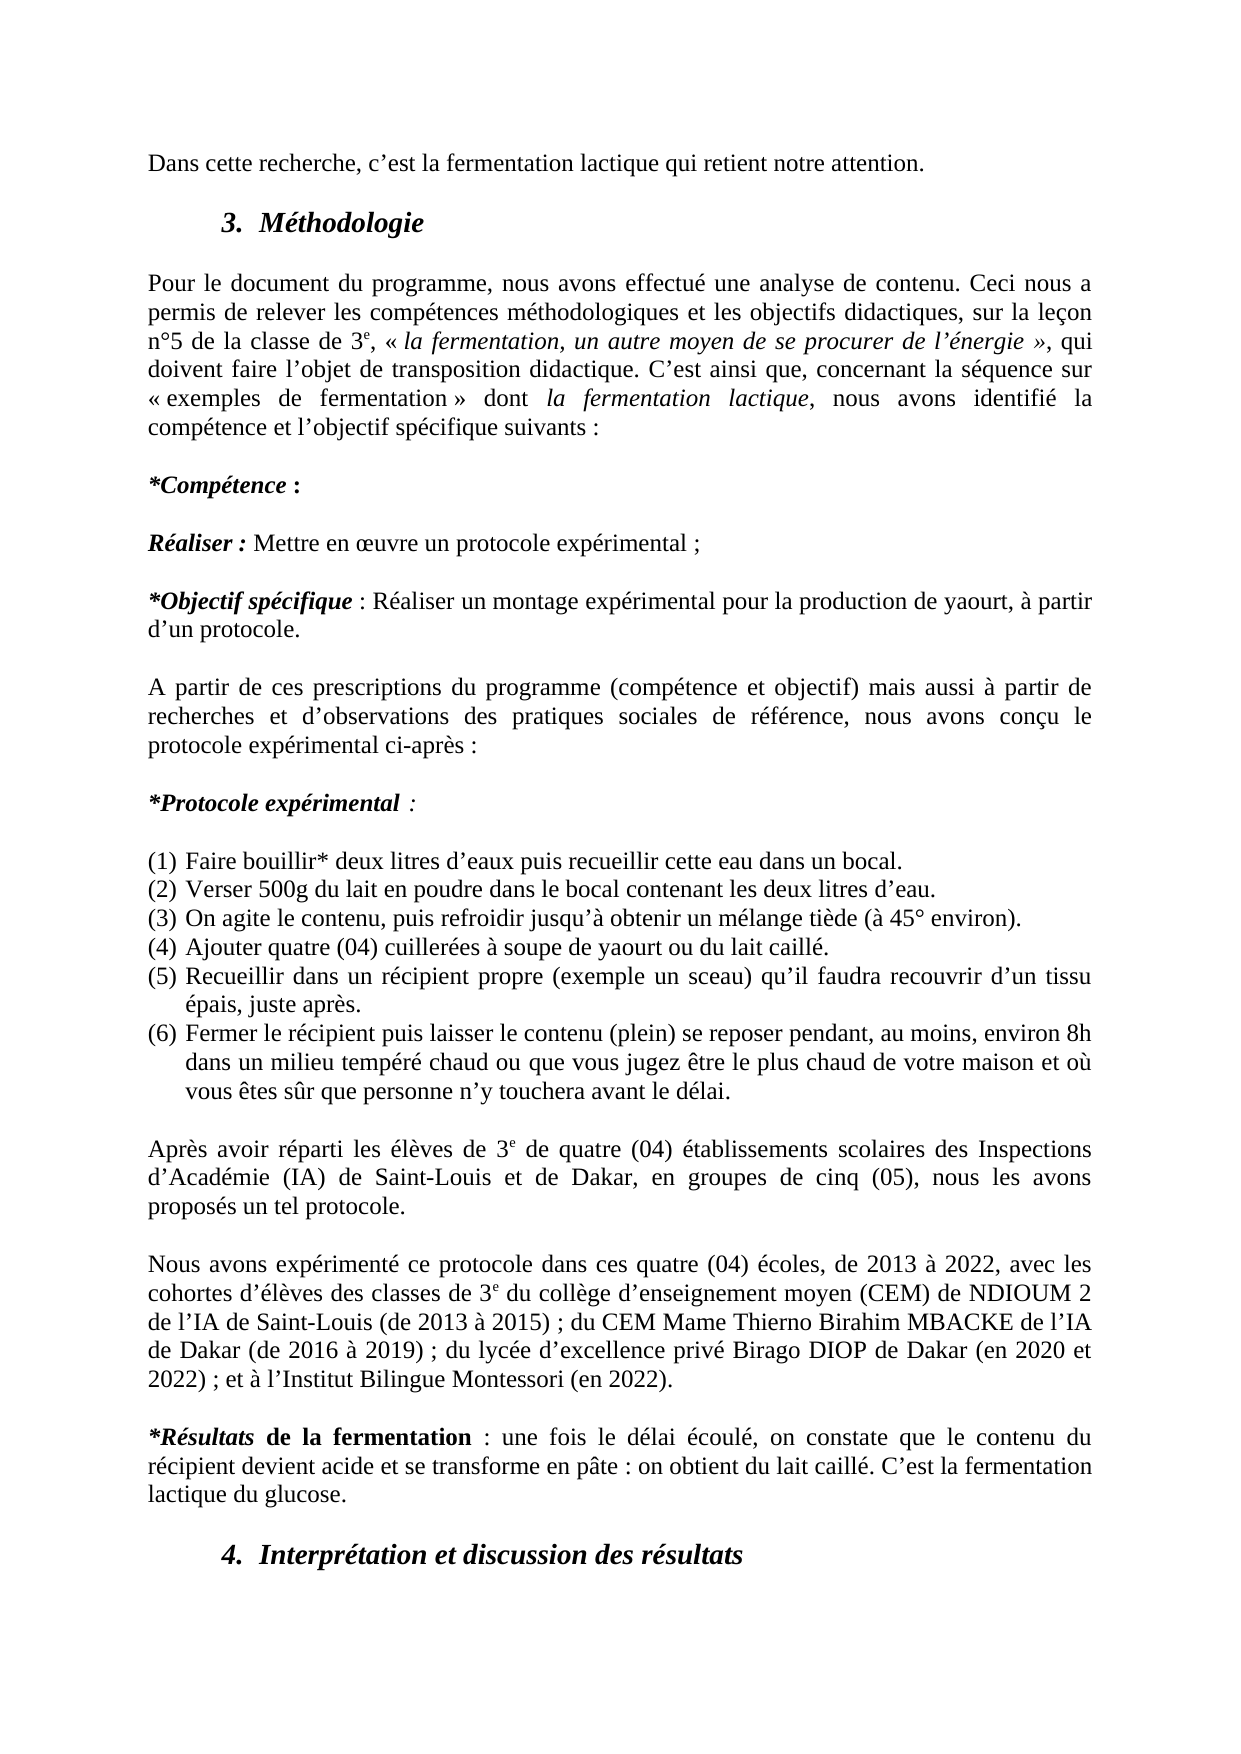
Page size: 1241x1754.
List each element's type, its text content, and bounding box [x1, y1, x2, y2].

text Dans cette recherche, c’est la fermentation lactique qui retient notre attention. [148, 148, 1093, 176]
list Interprétation et discussion des résultats [221, 1537, 1093, 1571]
list Fermer le récipient puis laisser le contenu (plein) se reposer pendant, au moins, environ 8h dans un milieu tempéré chaud ou que vous jugez être le plus chaud de votre maison et où vous êtes sûr que personne n’y touchera avant le délai. [148, 1018, 1093, 1104]
list Verser 500g du lait en poudre dans le bocal contenant les deux litres d’eau. [148, 874, 1093, 903]
list Recueillir dans un récipient propre (exemple un sceau) qu’il faudra recouvrir d’un tissu épais, juste après. [148, 961, 1093, 1018]
text A partir de ces prescriptions du programme (compétence et objectif) mais aussi à partir de recherches et d’observations des pratiques sociales de référence, nous avons conçu le protocole expérimental ci-après : [148, 672, 1093, 759]
text Pour le document du programme, nous avons effectué une analyse de contenu. Ceci nous a permis de relever les compétences méthodologiques et les objectifs didactiques, sur la leçon n°5 de la classe de 3e, « la fermentation, un autre moyen de se procurer de l’énergie », qui doivent faire l’objet de transposition didactique. C’est ainsi que, concernant la séquence sur « exemples de fermentation » dont la fermentation lactique, nous avons identifié la compétence et l’objectif spécifique suivants : [148, 268, 1093, 441]
text Réaliser : Mettre en œuvre un protocole expérimental ; [148, 528, 1093, 557]
text *Objectif spécifique : Réaliser un montage expérimental pour la production de yaourt, à partir d’un protocole. [148, 586, 1093, 643]
text Nous avons expérimenté ce protocole dans ces quatre (04) écoles, de 2013 à 2022, avec les cohortes d’élèves des classes de 3e du collège d’enseignement moyen (CEM) de NDIOUM 2 de l’IA de Saint-Louis (de 2013 à 2015) ; du CEM Mame Thierno Birahim MBACKE de l’IA de Dakar (de 2016 à 2019) ; du lycée d’excellence privé Birago DIOP de Dakar (en 2020 et 2022) ; et à l’Institut Bilingue Montessori (en 2022). [148, 1249, 1093, 1393]
list Méthodologie [221, 206, 1093, 239]
text *Protocole expérimental : [148, 788, 1093, 817]
list Faire bouillir* deux litres d’eaux puis recueillir cette eau dans un bocal. [148, 846, 1093, 874]
text Après avoir réparti les élèves de 3e de quatre (04) établissements scolaires des Inspections d’Académie (IA) de Saint-Louis et de Dakar, en groupes de cinq (05), nous les avons proposés un tel protocole. [148, 1134, 1093, 1220]
text *Compétence : [148, 470, 1093, 499]
list On agite le contenu, puis refroidir jusqu’à obtenir un mélange tiède (à 45° environ). [148, 903, 1093, 932]
text *Résultats de la fermentation : une fois le délai écoulé, on constate que le contenu du récipient devient acide et se transforme en pâte : on obtient du lait caillé. C’est la fermentation lactique du glucose. [148, 1422, 1093, 1508]
list Ajouter quatre (04) cuillerées à soupe de yaourt ou du lait caillé. [148, 932, 1093, 961]
